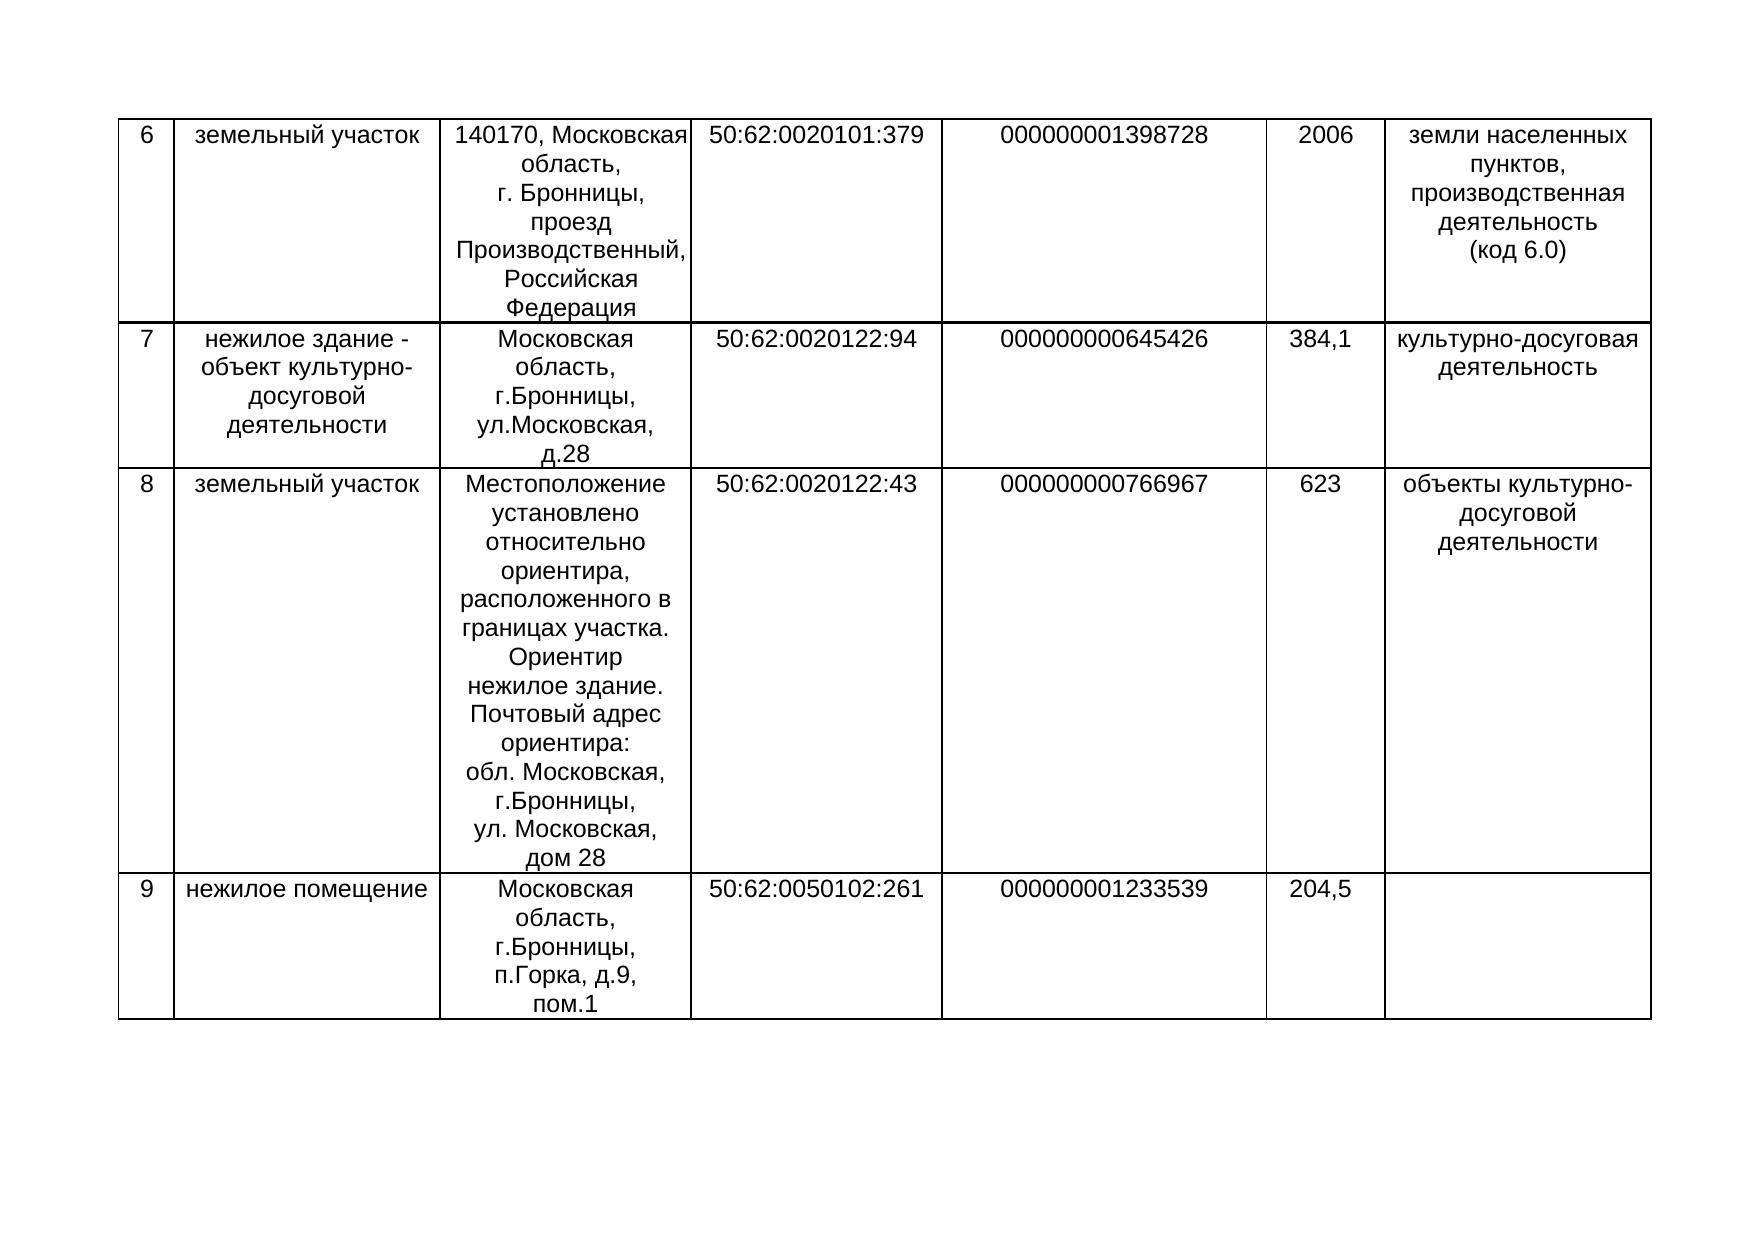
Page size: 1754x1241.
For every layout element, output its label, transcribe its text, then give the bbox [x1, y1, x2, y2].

table_cell 6 [119, 120, 173, 321]
table_cell 9 [119, 874, 173, 1018]
table_cell Московская область, г.Бронницы, п.Горка, д.9, пом.1 [441, 874, 690, 1018]
table_cell [1386, 874, 1650, 1018]
table_cell 50:62:0050102:261 [692, 874, 941, 1018]
table_cell 000000001233539 [943, 874, 1266, 1018]
table_cell 204,5 [1267, 874, 1384, 1018]
table_cell 2006 [1267, 120, 1384, 321]
table_cell 50:62:0020101:379 [692, 120, 941, 321]
table_cell нежилое здание - объект культурно-досуговой деятельности [175, 324, 439, 467]
table_cell 623 [1267, 469, 1384, 872]
table_cell земельный участок [175, 469, 439, 872]
table_cell культурно-досуговая деятельность [1386, 324, 1650, 467]
table_cell объекты культурно-досуговой деятельности [1386, 469, 1650, 872]
table_cell 8 [119, 469, 173, 872]
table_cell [1386, 120, 1650, 321]
table_cell нежилое помещение [175, 874, 439, 1018]
table_cell 000000000645426 [943, 324, 1266, 467]
table_cell 7 [119, 324, 173, 467]
table_cell 000000000766967 [943, 469, 1266, 872]
table_cell 000000001398728 [943, 120, 1266, 321]
table_cell Местоположение установлено относительно ориентира, расположенного в границах участка. Ориентир нежилое здание. Почтовый адрес ориентира: обл. Московская, г.Бронницы, ул. Московская, дом 28 [441, 469, 690, 872]
table_cell земельный участок [175, 120, 439, 321]
table_cell 140170, Московская область, г. Бронницы, проезд Производственный, Российская Федерация [441, 120, 690, 321]
table_cell 50:62:0020122:43 [692, 469, 941, 872]
table_cell Московская область, г.Бронницы, ул.Московская, д.28 [441, 324, 690, 467]
table_cell 50:62:0020122:94 [692, 324, 941, 467]
table_cell 384,1 [1267, 324, 1384, 467]
